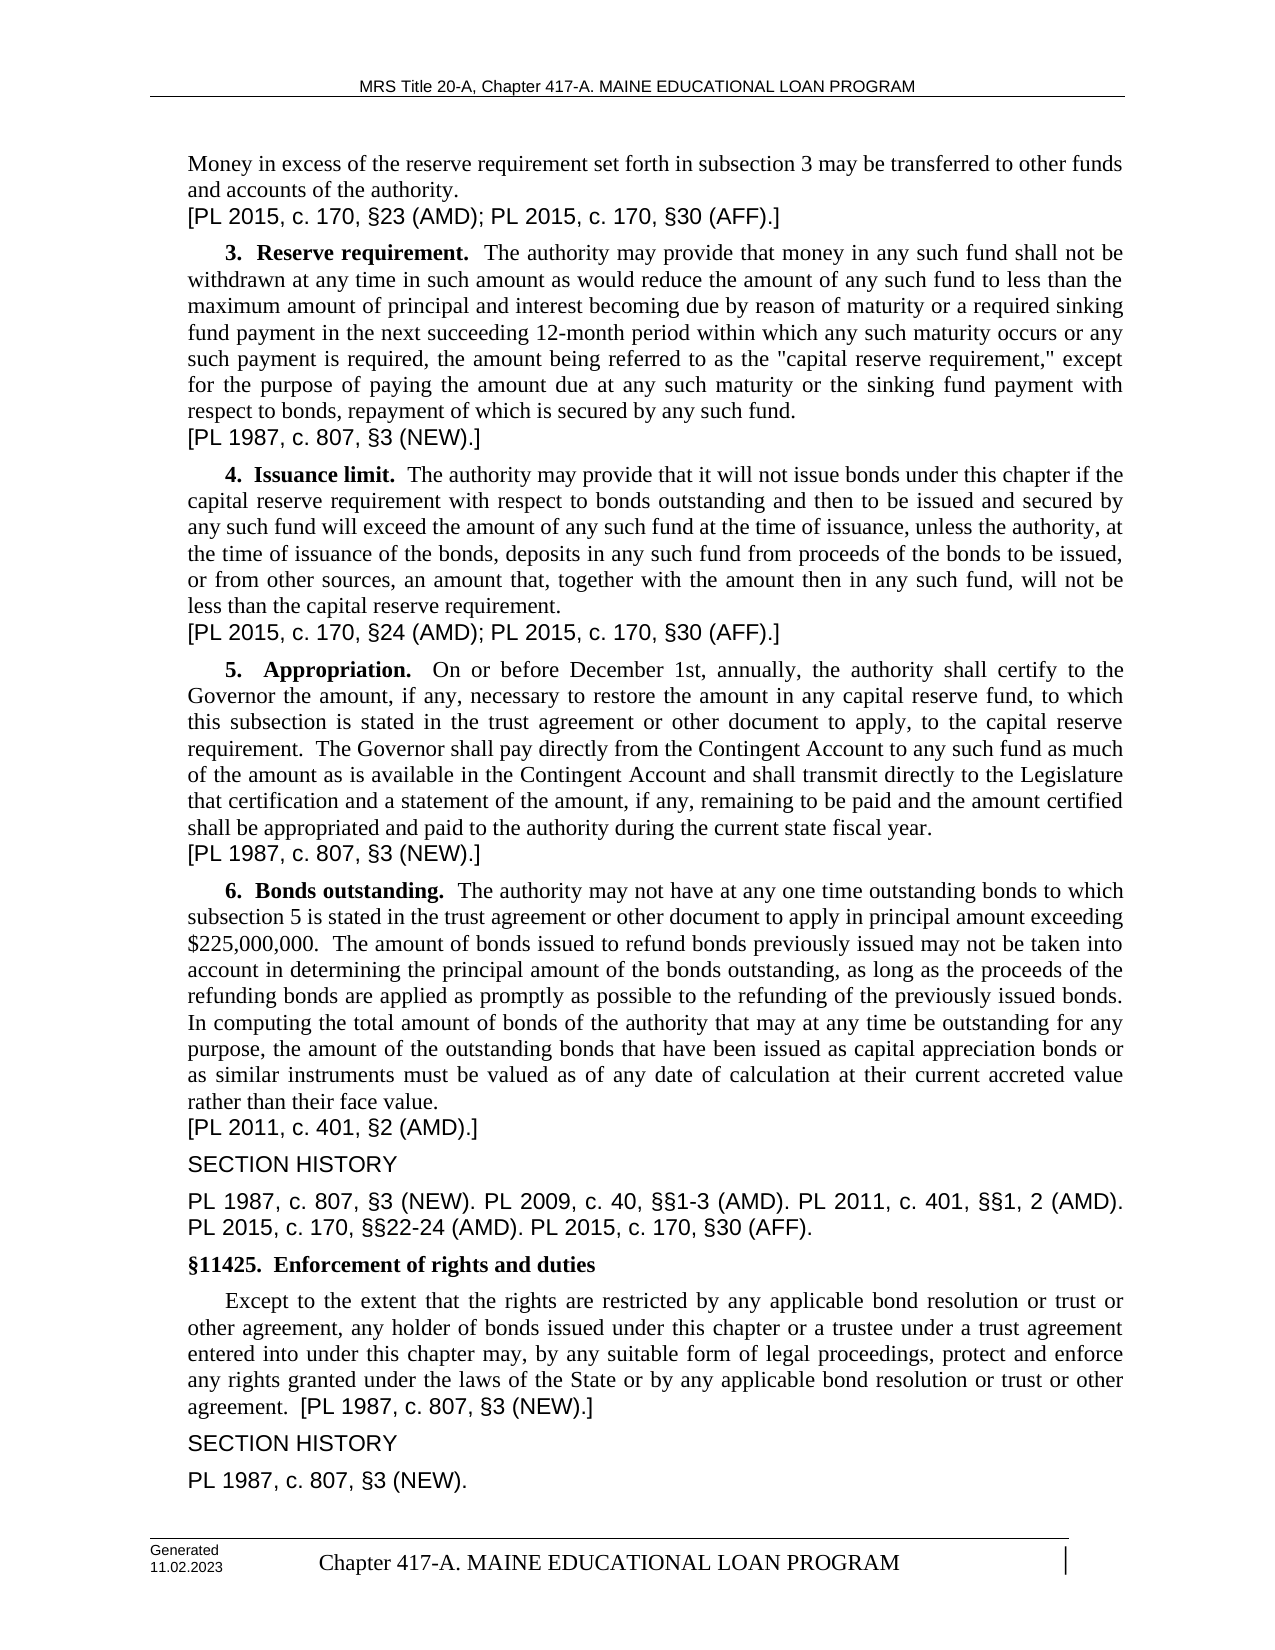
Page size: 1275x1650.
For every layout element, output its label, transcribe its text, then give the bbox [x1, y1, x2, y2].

text [PL 1987, c. 807, §3 (NEW).] [187, 424, 1125, 450]
text PL 1987, c. 807, §3 (NEW). [187, 1467, 1125, 1493]
text §11425. Enforcement of rights and duties [187, 1251, 1125, 1277]
text Except to the extent that the rights are restricted by any applicable bond resolution or trust or other agreement, any holder of bonds issued under this chapter or a trustee under a trust agreement entered into under this chapter may, by any suitable form of legal proceedings, protect and enforce any rights granted under the laws of the State or by any applicable bond resolution or trust or other agreement. [PL 1987, c. 807, §3 (NEW).] [187, 1287, 1125, 1419]
text [PL 2011, c. 401, §2 (AMD).] [187, 1114, 1125, 1140]
text SECTION HISTORY [187, 1151, 1125, 1177]
text SECTION HISTORY [187, 1430, 1125, 1456]
text [PL 2015, c. 170, §23 (AMD); PL 2015, c. 170, §30 (AFF).] [187, 203, 1125, 229]
text 6. Bonds outstanding. The authority may not have at any one time outstanding bonds to which subsection 5 is stated in the trust agreement or other document to apply in principal amount exceeding $225,000,000. The amount of bonds issued to refund bonds previously issued may not be taken into account in determining the principal amount of the bonds outstanding, as long as the proceeds of the refunding bonds are applied as promptly as possible to the refunding of the previously issued bonds. In computing the total amount of bonds of the authority that may at any time be outstanding for any purpose, the amount of the outstanding bonds that have been issued as capital appreciation bonds or as similar instruments must be valued as of any date of calculation at their current accreted value rather than their face value. [187, 877, 1125, 1114]
text 5. Appropriation. On or before December 1st, annually, the authority shall certify to the Governor the amount, if any, necessary to restore the amount in any capital reserve fund, to which this subsection is stated in the trust agreement or other document to apply, to the capital reserve requirement. The Governor shall pay directly from the Contingent Account to any such fund as much of the amount as is available in the Contingent Account and shall transmit directly to the Legislature that certification and a statement of the amount, if any, remaining to be paid and the amount certified shall be appropriated and paid to the authority during the current state fiscal year. [187, 656, 1125, 840]
text 4. Issuance limit. The authority may provide that it will not issue bonds under this chapter if the capital reserve requirement with respect to bonds outstanding and then to be issued and secured by any such fund will exceed the amount of any such fund at the time of issuance, unless the authority, at the time of issuance of the bonds, deposits in any such fund from proceeds of the bonds to be issued, or from other sources, an amount that, together with the amount then in any such fund, will not be less than the capital reserve requirement. [187, 461, 1125, 619]
text 3. Reserve requirement. The authority may provide that money in any such fund shall not be withdrawn at any time in such amount as would reduce the amount of any such fund to less than the maximum amount of principal and interest becoming due by reason of maturity or a required sinking fund payment in the next succeeding 12-month period within which any such maturity occurs or any such payment is required, the amount being referred to as the "capital reserve requirement," except for the purpose of paying the amount due at any such maturity or the sinking fund payment with respect to bonds, repayment of which is secured by any such fund. [187, 239, 1125, 424]
text [PL 2015, c. 170, §24 (AMD); PL 2015, c. 170, §30 (AFF).] [187, 619, 1125, 645]
text PL 1987, c. 807, §3 (NEW). PL 2009, c. 40, §§1-3 (AMD). PL 2011, c. 401, §§1, 2 (AMD). PL 2015, c. 170, §§22-24 (AMD). PL 2015, c. 170, §30 (AFF). [187, 1188, 1125, 1240]
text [187, 150, 1125, 203]
text [PL 1987, c. 807, §3 (NEW).] [187, 840, 1125, 866]
